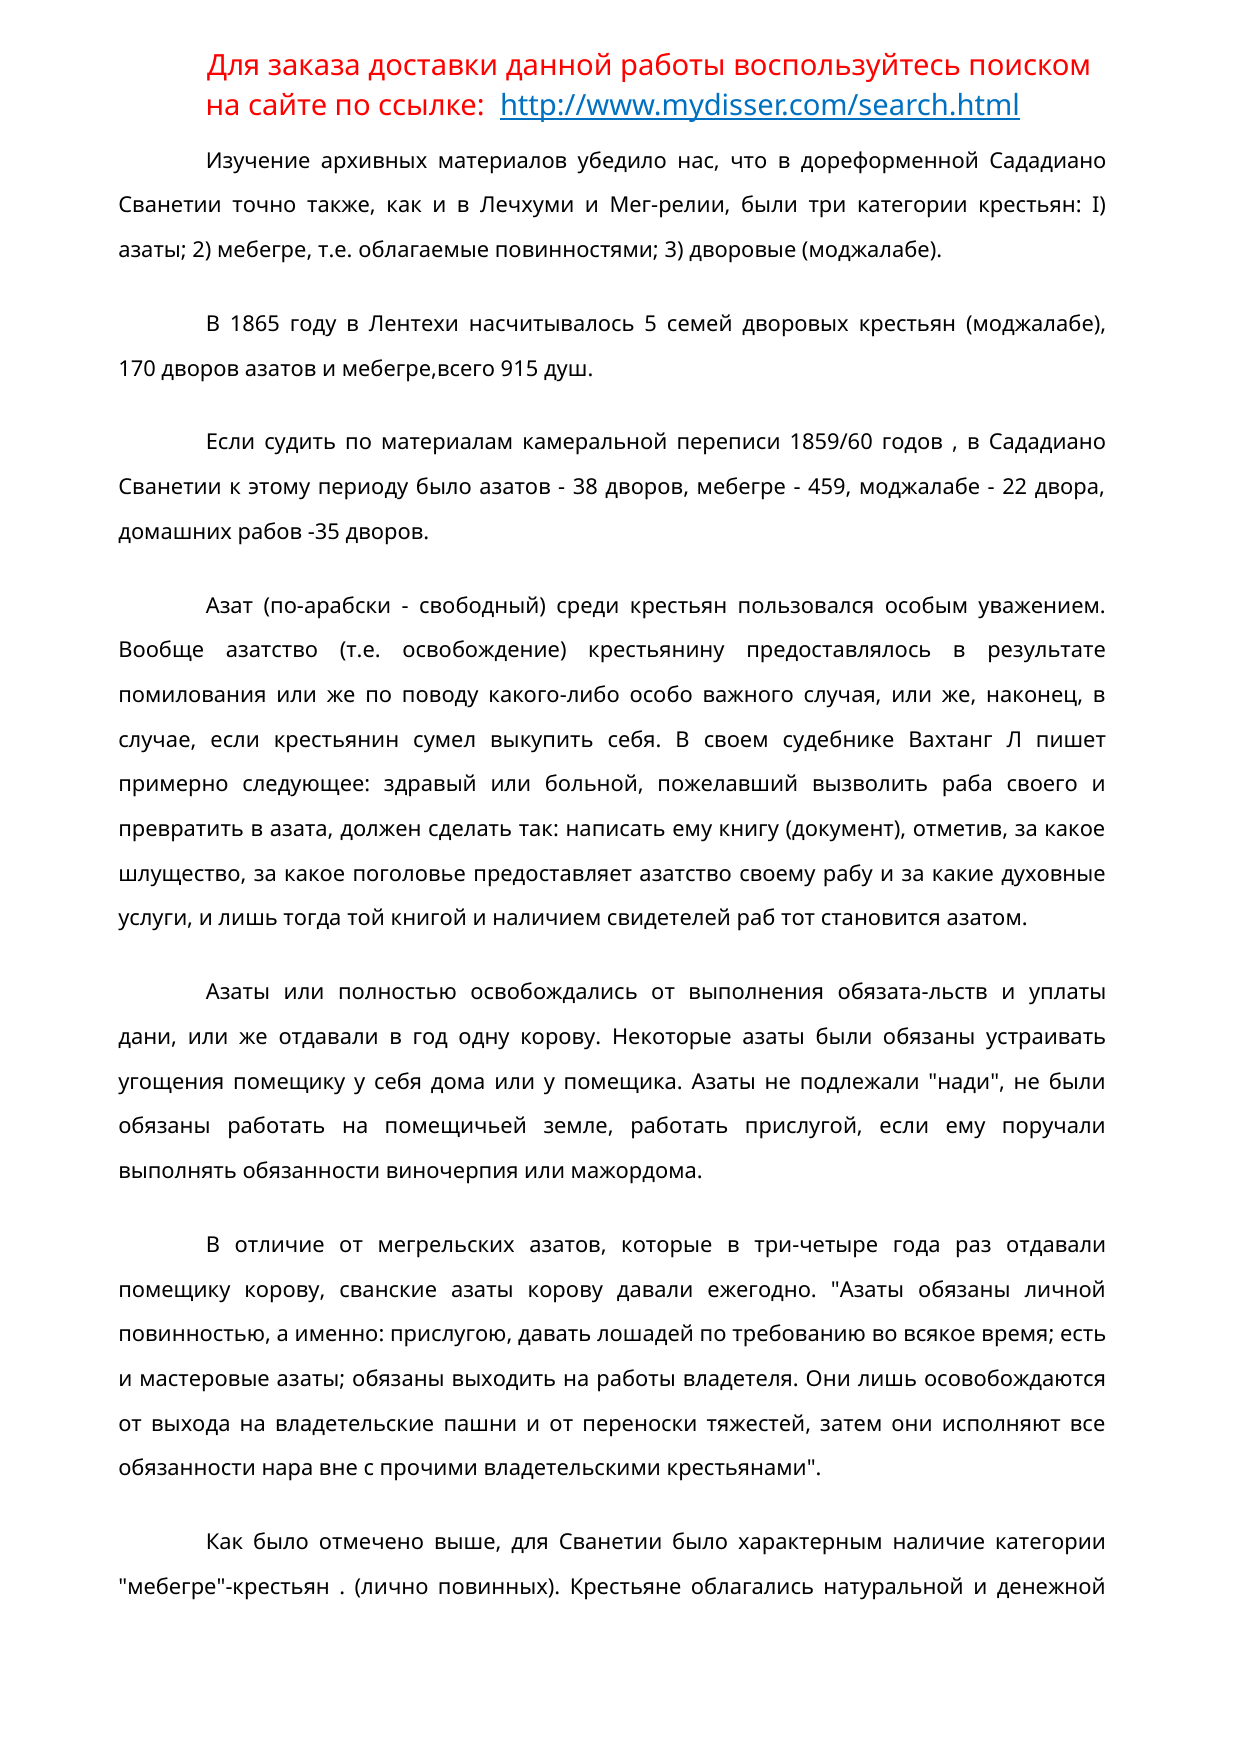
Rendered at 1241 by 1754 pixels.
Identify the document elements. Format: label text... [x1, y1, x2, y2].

text В отличие от мегрельских азатов, которые в три-четыре года раз отдавали помещику корову, сванские азаты корову давали ежегодно. "Азаты обязаны личной повинностью, а именно: прислугою, давать лошадей по требованию во всякое время; есть и мастеровые азаты; обязаны выходить на работы владетеля. Они лишь осовобождаются от выхода на владетельские пашни и от переноски тяжестей, затем они исполняют все обязанности нара вне с прочими владетельскими крестьянами". [118, 1229, 1107, 1482]
text В 1865 году в Лентехи насчитывалось 5 семей дворовых крестьян (моджалабе), 170 дворов азатов и мебегре,всего 915 душ. [118, 308, 1107, 382]
text Если судить по материалам камеральной переписи 1859/60 годов , в Сададиано Сванетии к этому периоду было азатов - 38 дворов, мебегре - 459, моджалабе - 22 двора, домашних рабов -35 дворов. [118, 426, 1107, 546]
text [118, 1526, 1107, 1601]
text Азаты или полностью освобождались от выполнения обязата-льств и уплаты дани, или же отдавали в год одну корову. Некоторые азаты были обязаны устраивать угощения помещику у себя дома или у помещика. Азаты не подлежали "нади", не были обязаны работать на помещичьей земле, работать прислугой, если ему поручали выполнять обязанности виночерпия или мажордома. [118, 976, 1107, 1185]
text Изучение архивных материалов убедило нас, что в дореформенной Сададиано Сванетии точно также, как и в Лечхуми и Мег-релии, были три категории крестьян: I) азаты; 2) мебегре, т.е. облагаемые повинностями; 3) дворовые (моджалабе). [118, 144, 1107, 264]
text Азат (по-арабски - свободный) среди крестьян пользовался особым уважением. Вообще азатство (т.е. освобождение) крестьянину предоставлялось в результате помилования или же по поводу какого-либо особо важного случая, или же, наконец, в случае, если крестьянин сумел выкупить себя. В своем судебнике Вахтанг Л пишет примерно следующее: здравый или больной, пожелавший вызволить раба своего и превратить в азата, должен сделать так: написать ему книгу (документ), отметив, за какое шлущество, за какое поголовье предоставляет азатство своему рабу и за какие духовные услуги, и лишь тогда той книгой и наличием свидетелей раб тот становится азатом. [118, 589, 1107, 932]
